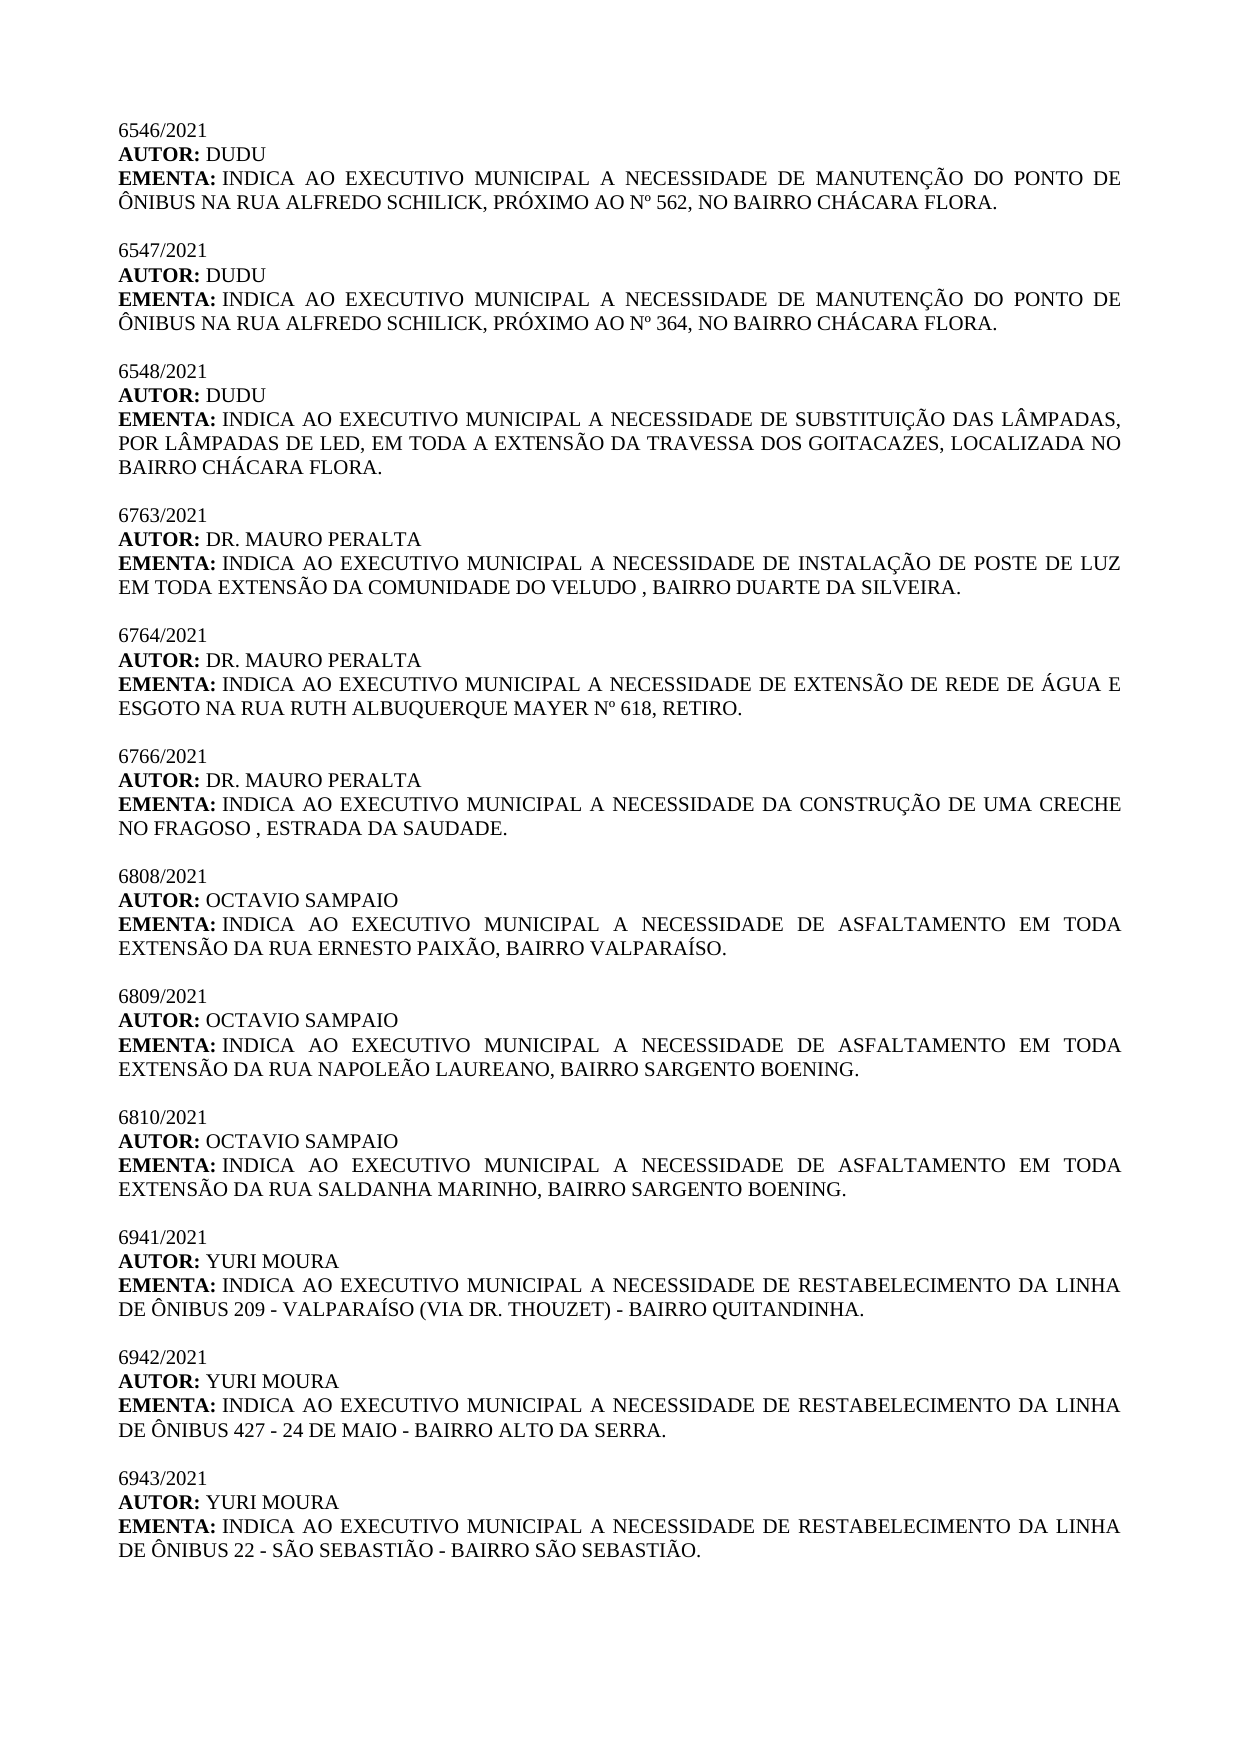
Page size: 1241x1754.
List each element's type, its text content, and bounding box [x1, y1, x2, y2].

text EMENTA: INDICA AO EXECUTIVO MUNICIPAL A NECESSIDADE DA CONSTRUÇÃO DE UMA CRECHE NO FRAGOSO , ESTRADA DA SAUDADE. [118, 792, 1122, 840]
text EMENTA: INDICA AO EXECUTIVO MUNICIPAL A NECESSIDADE DE RESTABELECIMENTO DA LINHA DE ÔNIBUS 427 - 24 DE MAIO - BAIRRO ALTO DA SERRA. [118, 1393, 1122, 1442]
text 6809/2021 AUTOR: OCTAVIO SAMPAIO [118, 984, 1122, 1032]
text EMENTA: INDICA AO EXECUTIVO MUNICIPAL A NECESSIDADE DE ASFALTAMENTO EM TODA EXTENSÃO DA RUA ERNESTO PAIXÃO, BAIRRO VALPARAÍSO. [118, 912, 1122, 960]
text 6941/2021 AUTOR: YURI MOURA [118, 1225, 1122, 1273]
text 6548/2021 AUTOR: DUDU [118, 359, 1122, 407]
text 6763/2021 AUTOR: DR. MAURO PERALTA [118, 503, 1122, 551]
text EMENTA: INDICA AO EXECUTIVO MUNICIPAL A NECESSIDADE DE ASFALTAMENTO EM TODA EXTENSÃO DA RUA NAPOLEÃO LAUREANO, BAIRRO SARGENTO BOENING. [118, 1032, 1122, 1081]
text EMENTA: INDICA AO EXECUTIVO MUNICIPAL A NECESSIDADE DE INSTALAÇÃO DE POSTE DE LUZ EM TODA EXTENSÃO DA COMUNIDADE DO VELUDO , BAIRRO DUARTE DA SILVEIRA. [118, 551, 1122, 599]
text 6942/2021 AUTOR: YURI MOURA [118, 1345, 1122, 1393]
text 6546/2021 AUTOR: DUDU [118, 118, 1122, 166]
text EMENTA: INDICA AO EXECUTIVO MUNICIPAL A NECESSIDADE DE MANUTENÇÃO DO PONTO DE ÔNIBUS NA RUA ALFREDO SCHILICK, PRÓXIMO AO Nº 364, NO BAIRRO CHÁCARA FLORA. [118, 287, 1122, 335]
text EMENTA: INDICA AO EXECUTIVO MUNICIPAL A NECESSIDADE DE SUBSTITUIÇÃO DAS LÂMPADAS, POR LÂMPADAS DE LED, EM TODA A EXTENSÃO DA TRAVESSA DOS GOITACAZES, LOCALIZADA NO BAIRRO CHÁCARA FLORA. [118, 407, 1122, 479]
text EMENTA: INDICA AO EXECUTIVO MUNICIPAL A NECESSIDADE DE RESTABELECIMENTO DA LINHA DE ÔNIBUS 209 - VALPARAÍSO (VIA DR. THOUZET) - BAIRRO QUITANDINHA. [118, 1273, 1122, 1321]
text 6810/2021 AUTOR: OCTAVIO SAMPAIO [118, 1105, 1122, 1153]
text 6943/2021 AUTOR: YURI MOURA [118, 1466, 1122, 1514]
text EMENTA: INDICA AO EXECUTIVO MUNICIPAL A NECESSIDADE DE ASFALTAMENTO EM TODA EXTENSÃO DA RUA SALDANHA MARINHO, BAIRRO SARGENTO BOENING. [118, 1153, 1122, 1201]
text 6547/2021 AUTOR: DUDU [118, 238, 1122, 287]
text 6808/2021 AUTOR: OCTAVIO SAMPAIO [118, 864, 1122, 912]
text EMENTA: INDICA AO EXECUTIVO MUNICIPAL A NECESSIDADE DE EXTENSÃO DE REDE DE ÁGUA E ESGOTO NA RUA RUTH ALBUQUERQUE MAYER Nº 618, RETIRO. [118, 672, 1122, 720]
text 6766/2021 AUTOR: DR. MAURO PERALTA [118, 744, 1122, 792]
text EMENTA: INDICA AO EXECUTIVO MUNICIPAL A NECESSIDADE DE RESTABELECIMENTO DA LINHA DE ÔNIBUS 22 - SÃO SEBASTIÃO - BAIRRO SÃO SEBASTIÃO. [118, 1514, 1122, 1562]
text EMENTA: INDICA AO EXECUTIVO MUNICIPAL A NECESSIDADE DE MANUTENÇÃO DO PONTO DE ÔNIBUS NA RUA ALFREDO SCHILICK, PRÓXIMO AO Nº 562, NO BAIRRO CHÁCARA FLORA. [118, 166, 1122, 214]
text 6764/2021 AUTOR: DR. MAURO PERALTA [118, 623, 1122, 672]
